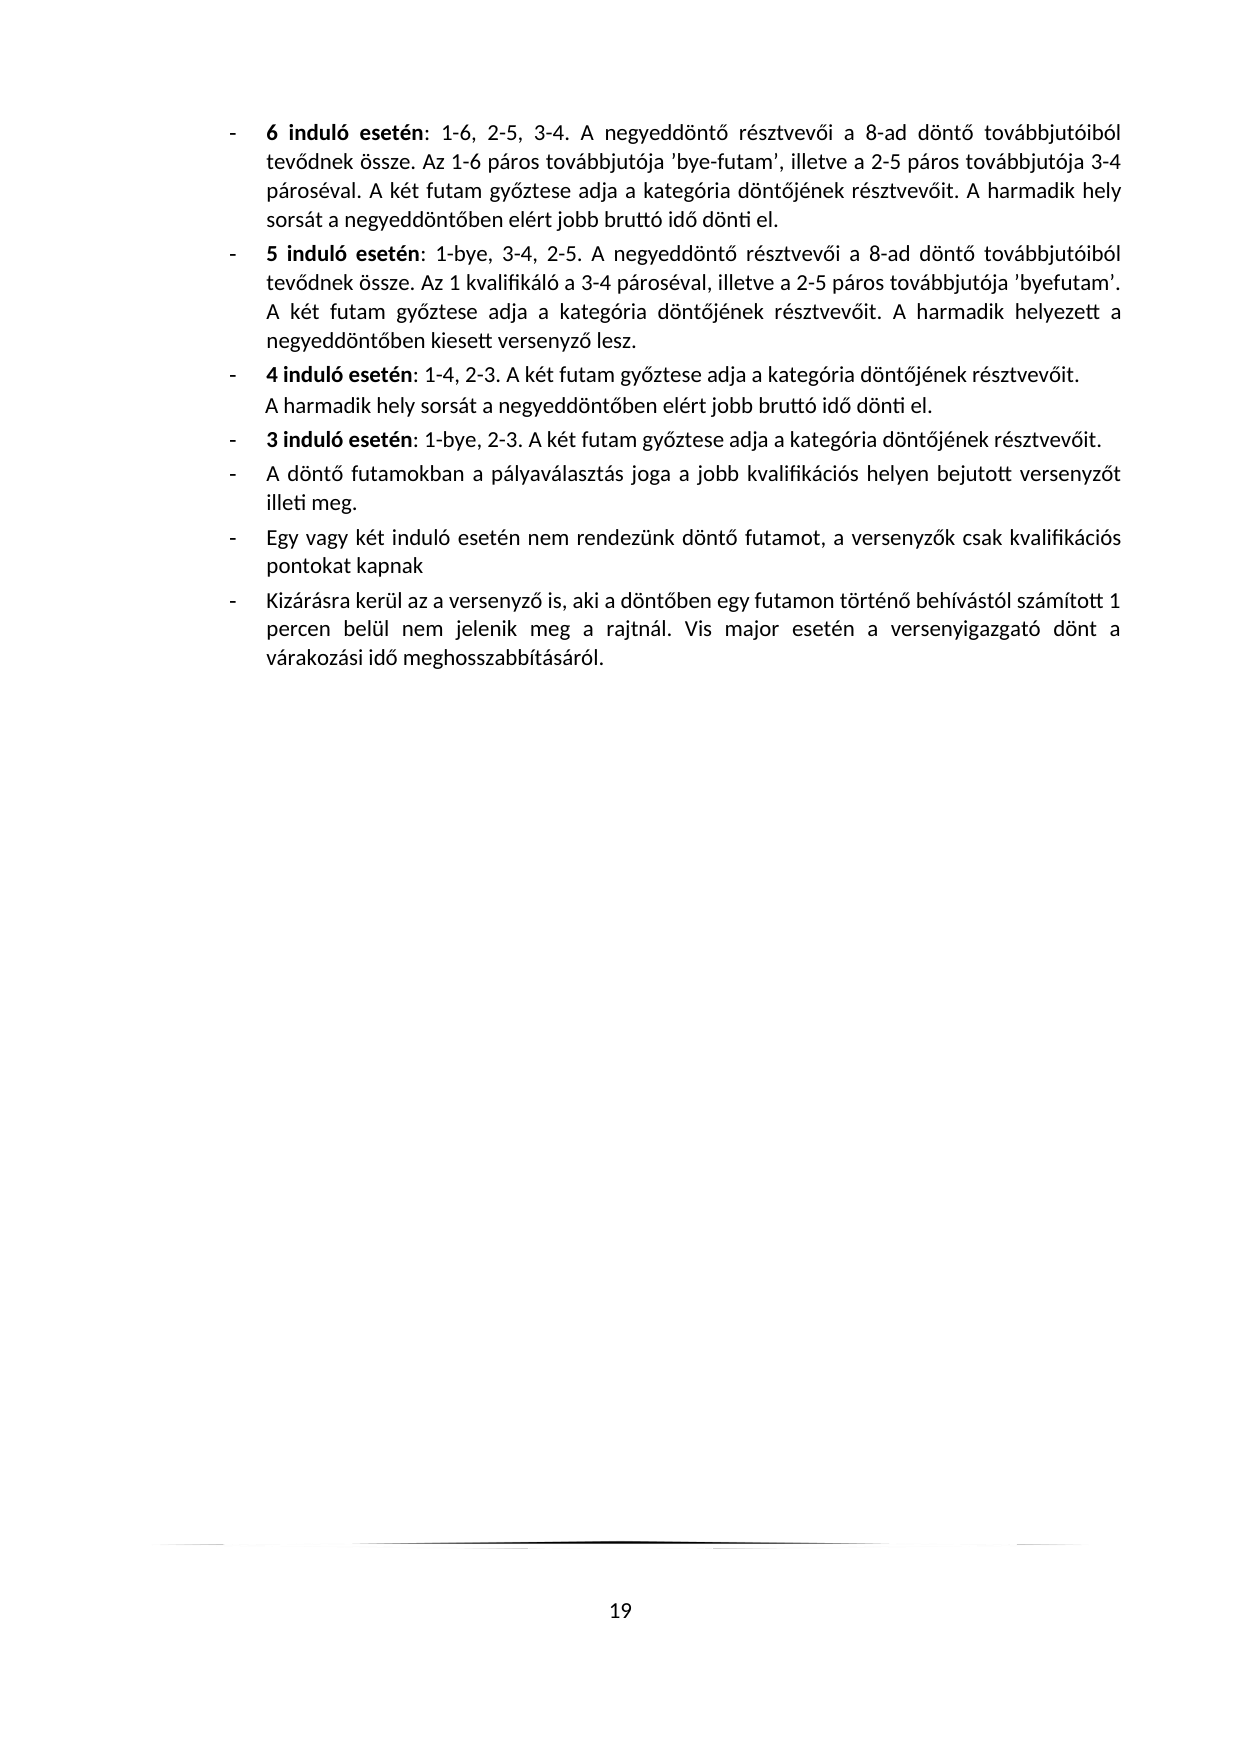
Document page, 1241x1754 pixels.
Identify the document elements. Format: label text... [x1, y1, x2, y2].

list 6 induló esetén: 1-6, 2-5, 3-4. A negyeddöntő résztvevői a 8-ad döntő továbbjutóiból tevődnek össze. Az 1-6 páros továbbjutója ’bye-futam’, illetve a 2-5 páros továbbjutója 3-4 pároséval. A két futam győztese adja a kategória döntőjének résztvevőit. A harmadik hely sorsát a negyeddöntőben elért jobb bruttó idő dönti el. [229, 118, 1123, 233]
list 5 induló esetén: 1-bye, 3-4, 2-5. A negyeddöntő résztvevői a 8-ad döntő továbbjutóiból tevődnek össze. Az 1 kvalifikáló a 3-4 pároséval, illetve a 2-5 páros továbbjutója ’byefutam’. A két futam győztese adja a kategória döntőjének résztvevőit. A harmadik helyezett a negyeddöntőben kiesett versenyző lesz. [229, 239, 1123, 354]
text A harmadik hely sorsát a negyeddöntőben elért jobb bruttó idő dönti el. [265, 391, 1123, 419]
list Egy vagy két induló esetén nem rendezünk döntő futamot, a versenyzők csak kvalifikációs pontokat kapnak [229, 523, 1123, 579]
list 4 induló esetén: 1-4, 2-3. A két futam győztese adja a kategória döntőjének résztvevőit. [229, 360, 1123, 388]
list Kizárásra kerül az a versenyző is, aki a döntőben egy futamon történő behívástól számított 1 percen belül nem jelenik meg a rajtnál. Vis major esetén a versenyigazgató dönt a várakozási idő meghosszabbításáról. [229, 586, 1123, 671]
list A döntő futamokban a pályaválasztás joga a jobb kvalifikációs helyen bejutott versenyzőt illeti meg. [229, 459, 1123, 516]
list 3 induló esetén: 1-bye, 2-3. A két futam győztese adja a kategória döntőjének résztvevőit. [229, 425, 1123, 453]
picture [151, 1540, 1089, 1549]
